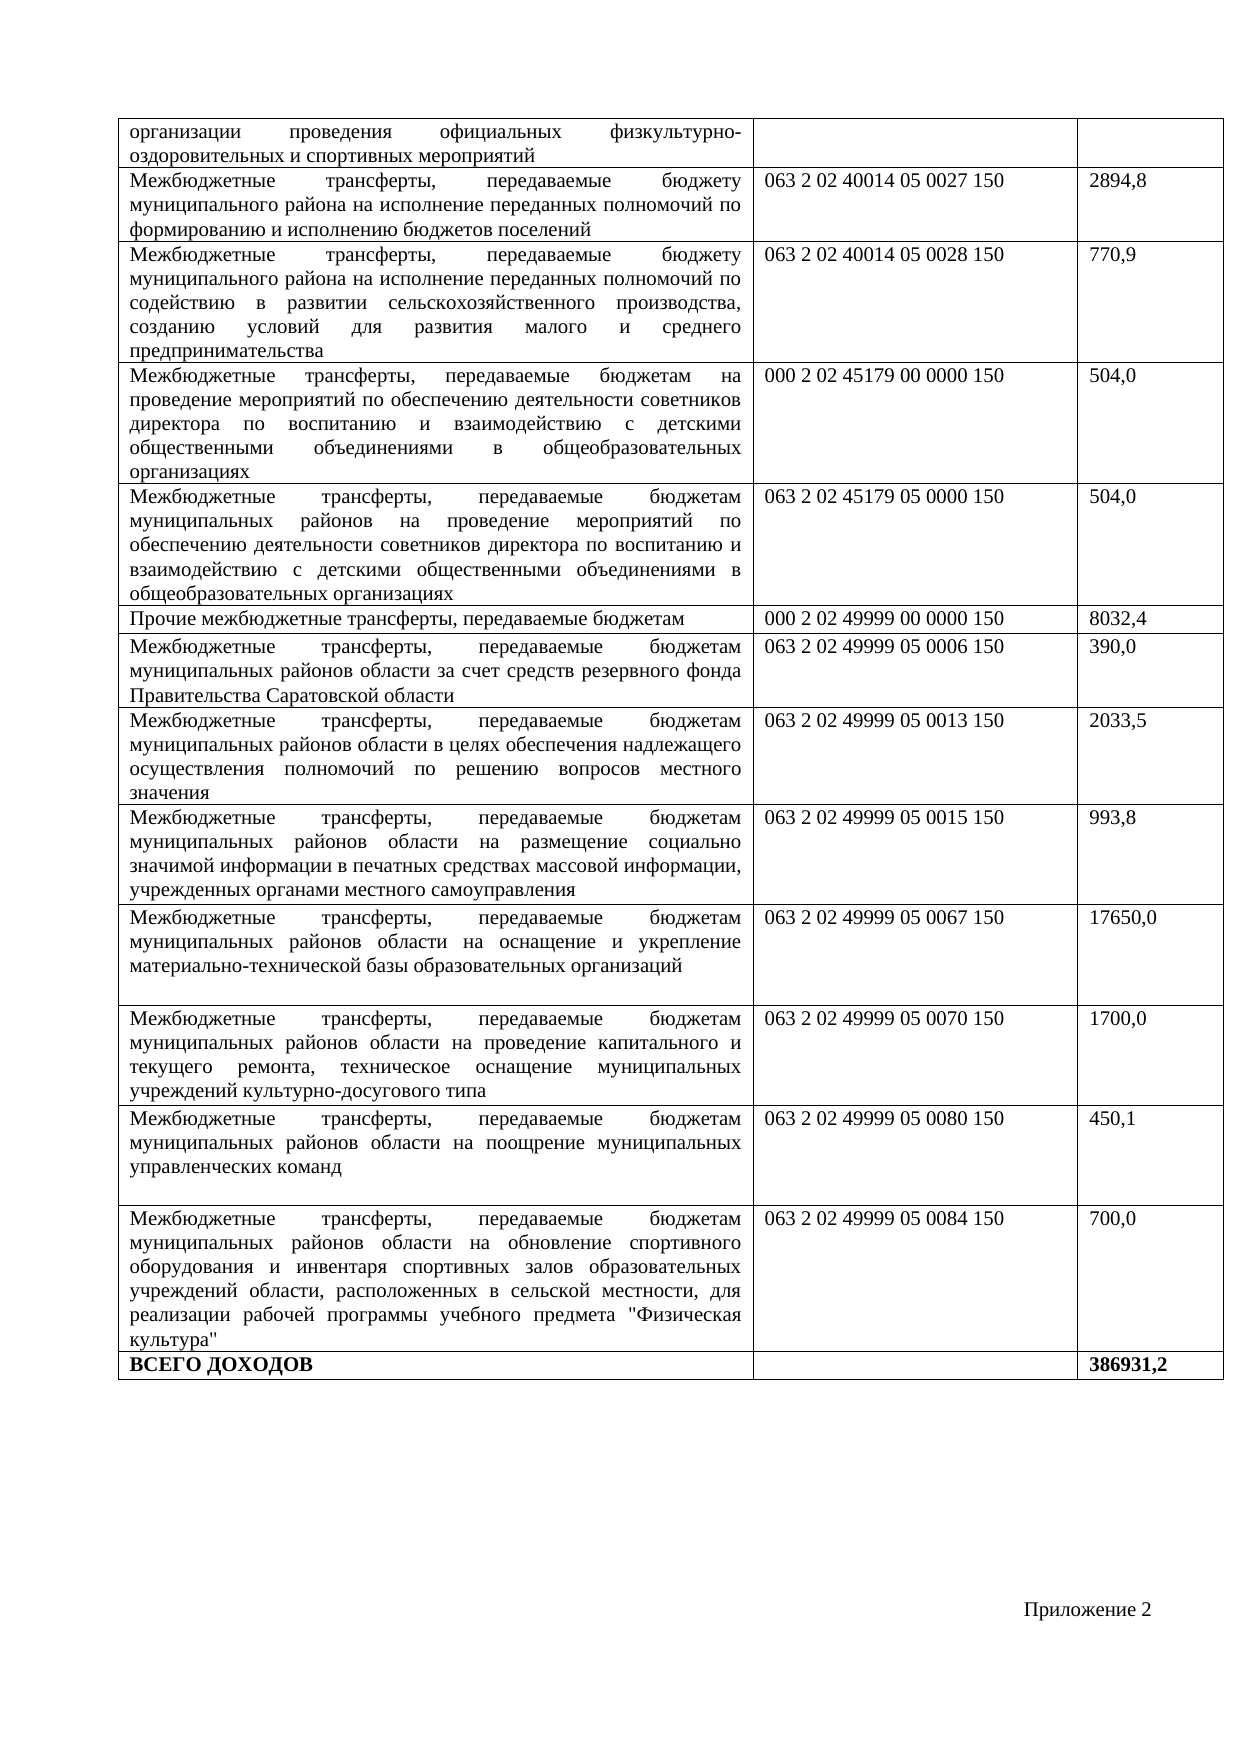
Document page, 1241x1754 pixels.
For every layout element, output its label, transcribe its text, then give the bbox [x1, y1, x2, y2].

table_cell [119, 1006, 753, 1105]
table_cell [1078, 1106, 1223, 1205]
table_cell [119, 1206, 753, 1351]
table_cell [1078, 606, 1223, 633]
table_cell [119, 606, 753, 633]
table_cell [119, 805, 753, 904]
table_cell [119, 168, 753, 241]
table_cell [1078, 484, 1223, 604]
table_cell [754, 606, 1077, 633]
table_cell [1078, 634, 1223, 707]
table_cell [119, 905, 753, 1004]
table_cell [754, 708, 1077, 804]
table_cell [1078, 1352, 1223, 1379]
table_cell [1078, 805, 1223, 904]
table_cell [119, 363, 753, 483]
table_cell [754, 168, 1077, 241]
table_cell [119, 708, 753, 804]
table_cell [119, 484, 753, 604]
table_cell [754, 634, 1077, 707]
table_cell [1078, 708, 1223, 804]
text Приложение 2 [177, 1597, 1152, 1621]
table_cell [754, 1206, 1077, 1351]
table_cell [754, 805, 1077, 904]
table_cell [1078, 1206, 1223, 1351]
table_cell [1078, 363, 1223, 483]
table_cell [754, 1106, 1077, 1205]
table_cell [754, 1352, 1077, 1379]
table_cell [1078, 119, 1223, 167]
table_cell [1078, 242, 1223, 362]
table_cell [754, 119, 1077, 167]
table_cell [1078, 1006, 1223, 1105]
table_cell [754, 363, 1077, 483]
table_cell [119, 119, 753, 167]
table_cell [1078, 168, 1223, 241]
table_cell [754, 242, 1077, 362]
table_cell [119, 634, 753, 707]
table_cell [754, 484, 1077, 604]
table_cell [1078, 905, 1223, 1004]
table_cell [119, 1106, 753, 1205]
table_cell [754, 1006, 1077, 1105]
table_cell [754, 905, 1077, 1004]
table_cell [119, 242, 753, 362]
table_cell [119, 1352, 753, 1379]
